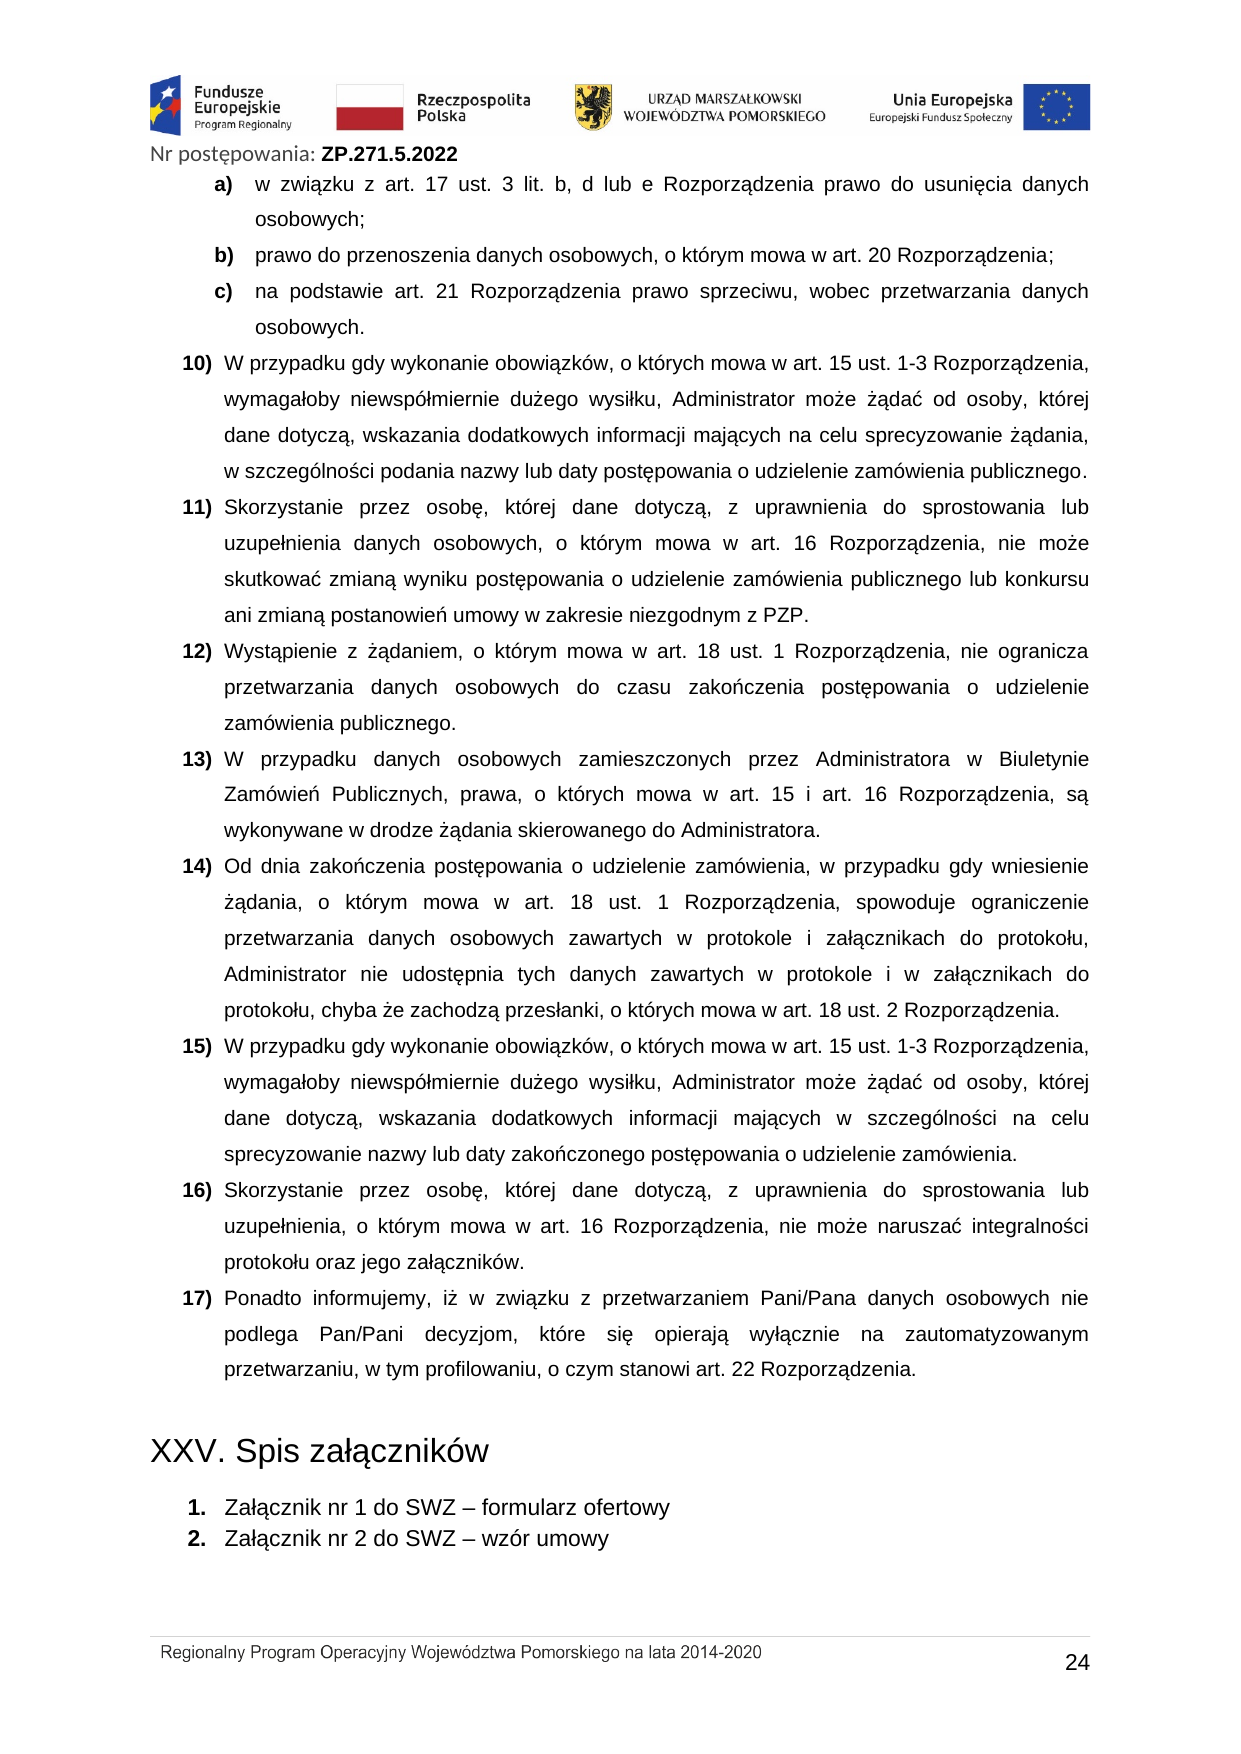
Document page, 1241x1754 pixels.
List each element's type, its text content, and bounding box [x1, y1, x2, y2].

list w związku z art. 17 ust. 3 lit. b, d lub e Rozporządzenia prawo do usunięcia danych osobowych; [214, 171, 1090, 231]
picture [150, 1636, 1091, 1662]
subtitle XXV. Spis załączników [150, 1431, 1090, 1469]
list prawo do przenoszenia danych osobowych, o którym mowa w art. 20 Rozporządzenia; [214, 243, 1090, 267]
list Wystąpienie z żądaniem, o którym mowa w art. 18 ust. 1 Rozporządzenia, nie ogranicza przetwarzania danych osobowych do czasu zakończenia postępowania o udzielenie zamówienia publicznego. [182, 638, 1090, 734]
list W przypadku gdy wykonanie obowiązków, o których mowa w art. 15 ust. 1-3 Rozporządzenia, wymagałoby niewspółmiernie dużego wysiłku, Administrator może żądać od osoby, której dane dotyczą, wskazania dodatkowych informacji mających w szczególności na celu sprecyzowanie nazwy lub daty zakończonego postępowania o udzielenie zamówienia. [182, 1034, 1090, 1166]
list na podstawie art. 21 Rozporządzenia prawo sprzeciwu, wobec przetwarzania danych osobowych. [214, 279, 1090, 339]
list Skorzystanie przez osobę, której dane dotyczą, z uprawnienia do sprostowania lub uzupełnienia, o którym mowa w art. 16 Rozporządzenia, nie może naruszać integralności protokołu oraz jego załączników. [182, 1178, 1090, 1273]
list W przypadku danych osobowych zamieszczonych przez Administratora w Biuletynie Zamówień Publicznych, prawa, o których mowa w art. 15 i art. 16 Rozporządzenia, są wykonywane w drodze żądania skierowanego do Administratora. [182, 746, 1090, 842]
list W przypadku gdy wykonanie obowiązków, o których mowa w art. 15 ust. 1-3 Rozporządzenia, wymagałoby niewspółmiernie dużego wysiłku, Administrator może żądać od osoby, której dane dotyczą, wskazania dodatkowych informacji mających na celu sprecyzowanie żądania, w szczególności podania nazwy lub daty postępowania o udzielenie zamówienia publicznego. [182, 351, 1090, 483]
list Skorzystanie przez osobę, której dane dotyczą, z uprawnienia do sprostowania lub uzupełnienia danych osobowych, o którym mowa w art. 16 Rozporządzenia, nie może skutkować zmianą wyniku postępowania o udzielenie zamówienia publicznego lub konkursu ani zmianą postanowień umowy w zakresie niezgodnym z PZP. [182, 495, 1090, 627]
list Od dnia zakończenia postępowania o udzielenie zamówienia, w przypadku gdy wniesienie żądania, o którym mowa w art. 18 ust. 1 Rozporządzenia, spowoduje ograniczenie przetwarzania danych osobowych zawartych w protokole i załącznikach do protokołu, Administrator nie udostępnia tych danych zawartych w protokole i w załącznikach do protokołu, chyba że zachodzą przesłanki, o których mowa w art. 18 ust. 2 Rozporządzenia. [182, 854, 1090, 1022]
picture [150, 75, 1091, 136]
list Załącznik nr 2 do SWZ – wzór umowy [187, 1524, 1090, 1551]
list Ponadto informujemy, iż w związku z przetwarzaniem Pani/Pana danych osobowych nie podlega Pan/Pani decyzjom, które się opierają wyłącznie na zautomatyzowanym przetwarzaniu, w tym profilowaniu, o czym stanowi art. 22 Rozporządzenia. [182, 1285, 1090, 1381]
list Załącznik nr 1 do SWZ – formularz ofertowy [187, 1494, 1090, 1521]
